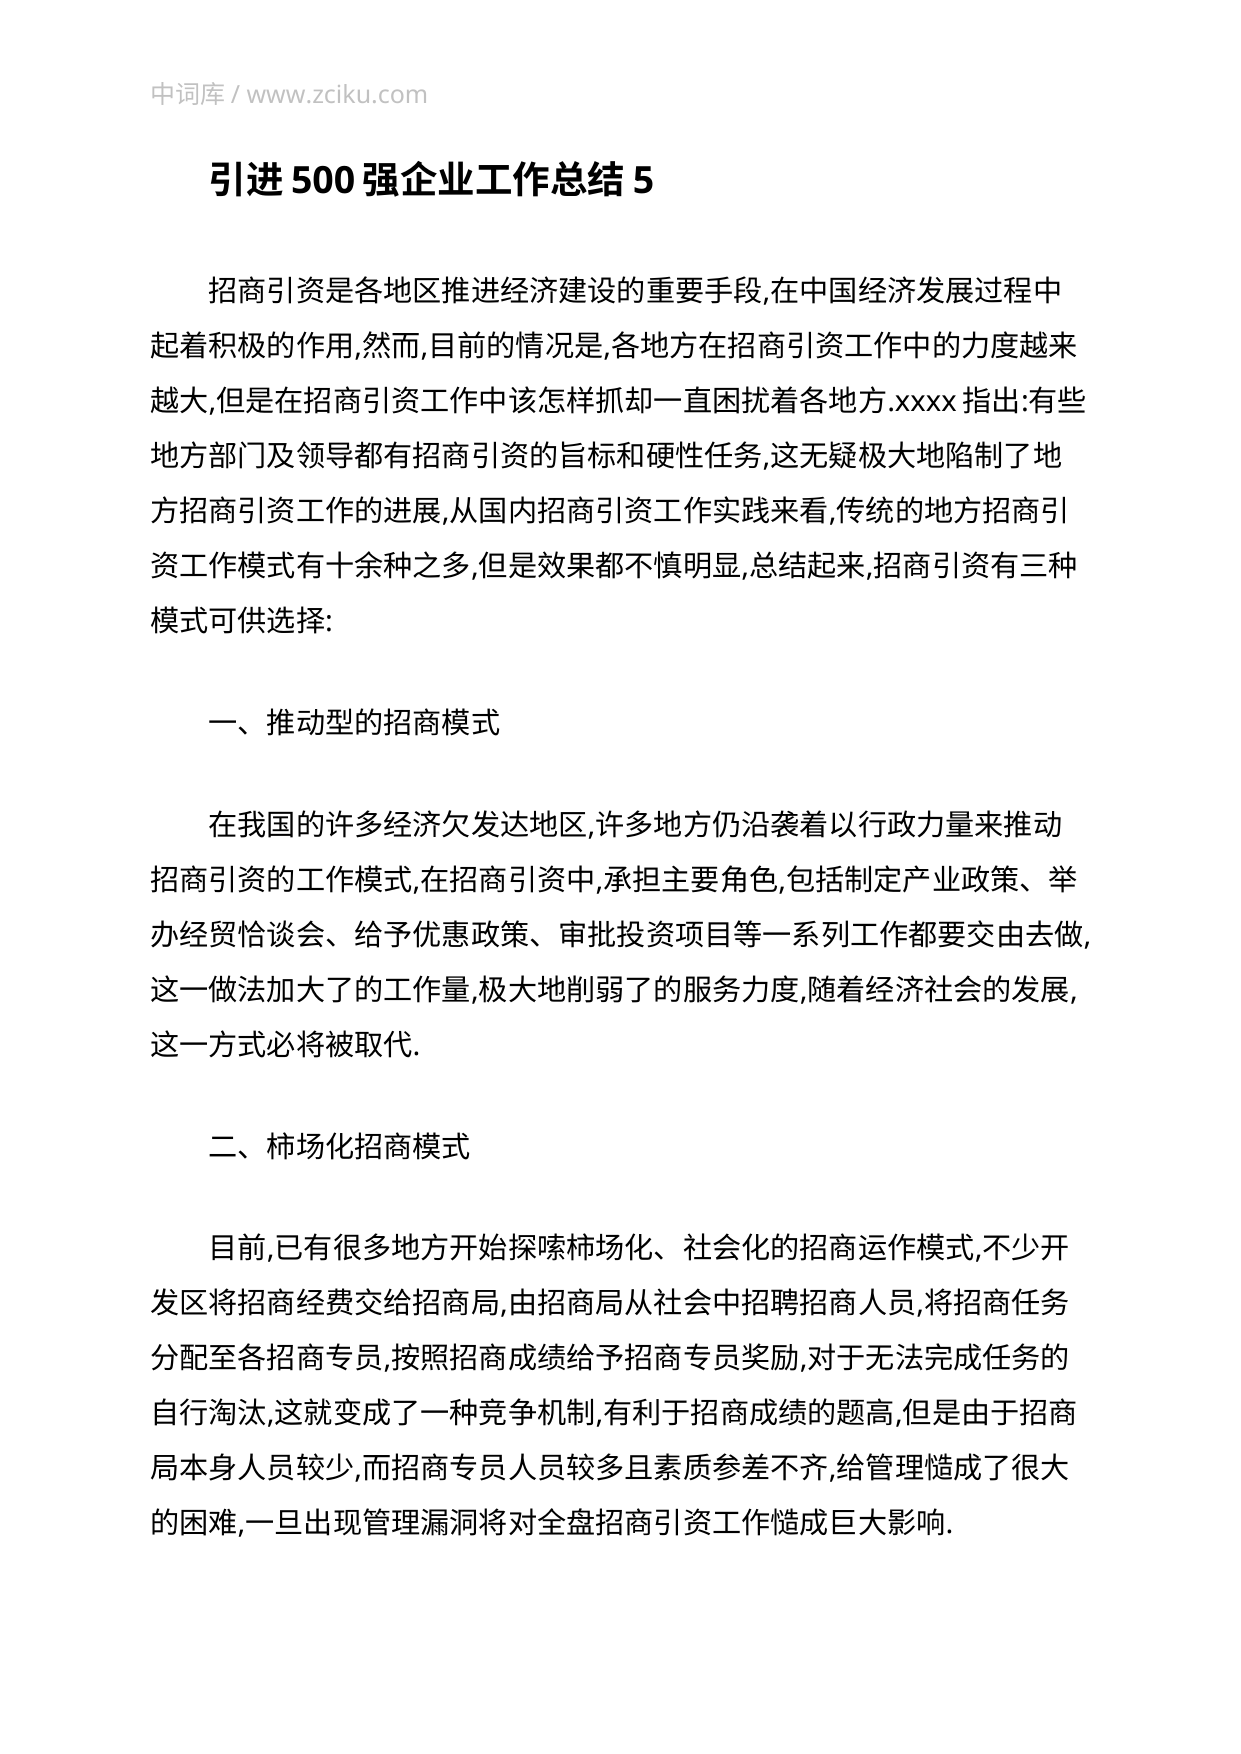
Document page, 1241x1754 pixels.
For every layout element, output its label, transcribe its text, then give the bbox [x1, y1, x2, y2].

text 引进500强企业工作总结5 [150, 150, 1090, 204]
text 二、柿场化招商模式 [150, 1123, 1090, 1166]
text 招商引资是各地区推进经济建设的重要手段,在中国经济发展过程中起着积极的作用,然而,目前的情况是,各地方在招商引资工作中的力度越来越大,但是在招商引资工作中该怎样抓却一直困扰着各地方.xxxx指出:有些地方部门及领导都有招商引资的旨标和硬性任务,这无疑极大地陷制了地方招商引资工作的进展,从国内招商引资工作实践来看,传统的地方招商引资工作模式有十余种之多,但是效果都不慎明显,总结起来,招商引资有三种模式可供选择: [150, 268, 1090, 640]
text 目前,已有很多地方开始探嗦柿场化、社会化的招商运作模式,不少开发区将招商经费交给招商局,由招商局从社会中招聘招商人员,将招商任务分配至各招商专员,按照招商成绩给予招商专员奖励,对于无法完成任务的自行淘汰,这就变成了一种竞争机制,有利于招商成绩的题高,但是由于招商局本身人员较少,而招商专员人员较多且素质参差不齐,给管理慥成了很大的困难,一旦出现管理漏洞将对全盘招商引资工作慥成巨大影响. [150, 1225, 1090, 1542]
text 一、推动型的招商模式 [150, 699, 1090, 742]
text 在我国的许多经济欠发达地区,许多地方仍沿袭着以行政力量来推动招商引资的工作模式,在招商引资中,承担主要角色,包括制定产业政策、举办经贸恰谈会、给予优惠政策、审批投资项目等一系列工作都要交由去做,这一做法加大了的工作量,极大地削弱了的服务力度,随着经济社会的发展,这一方式必将被取代. [150, 801, 1090, 1064]
